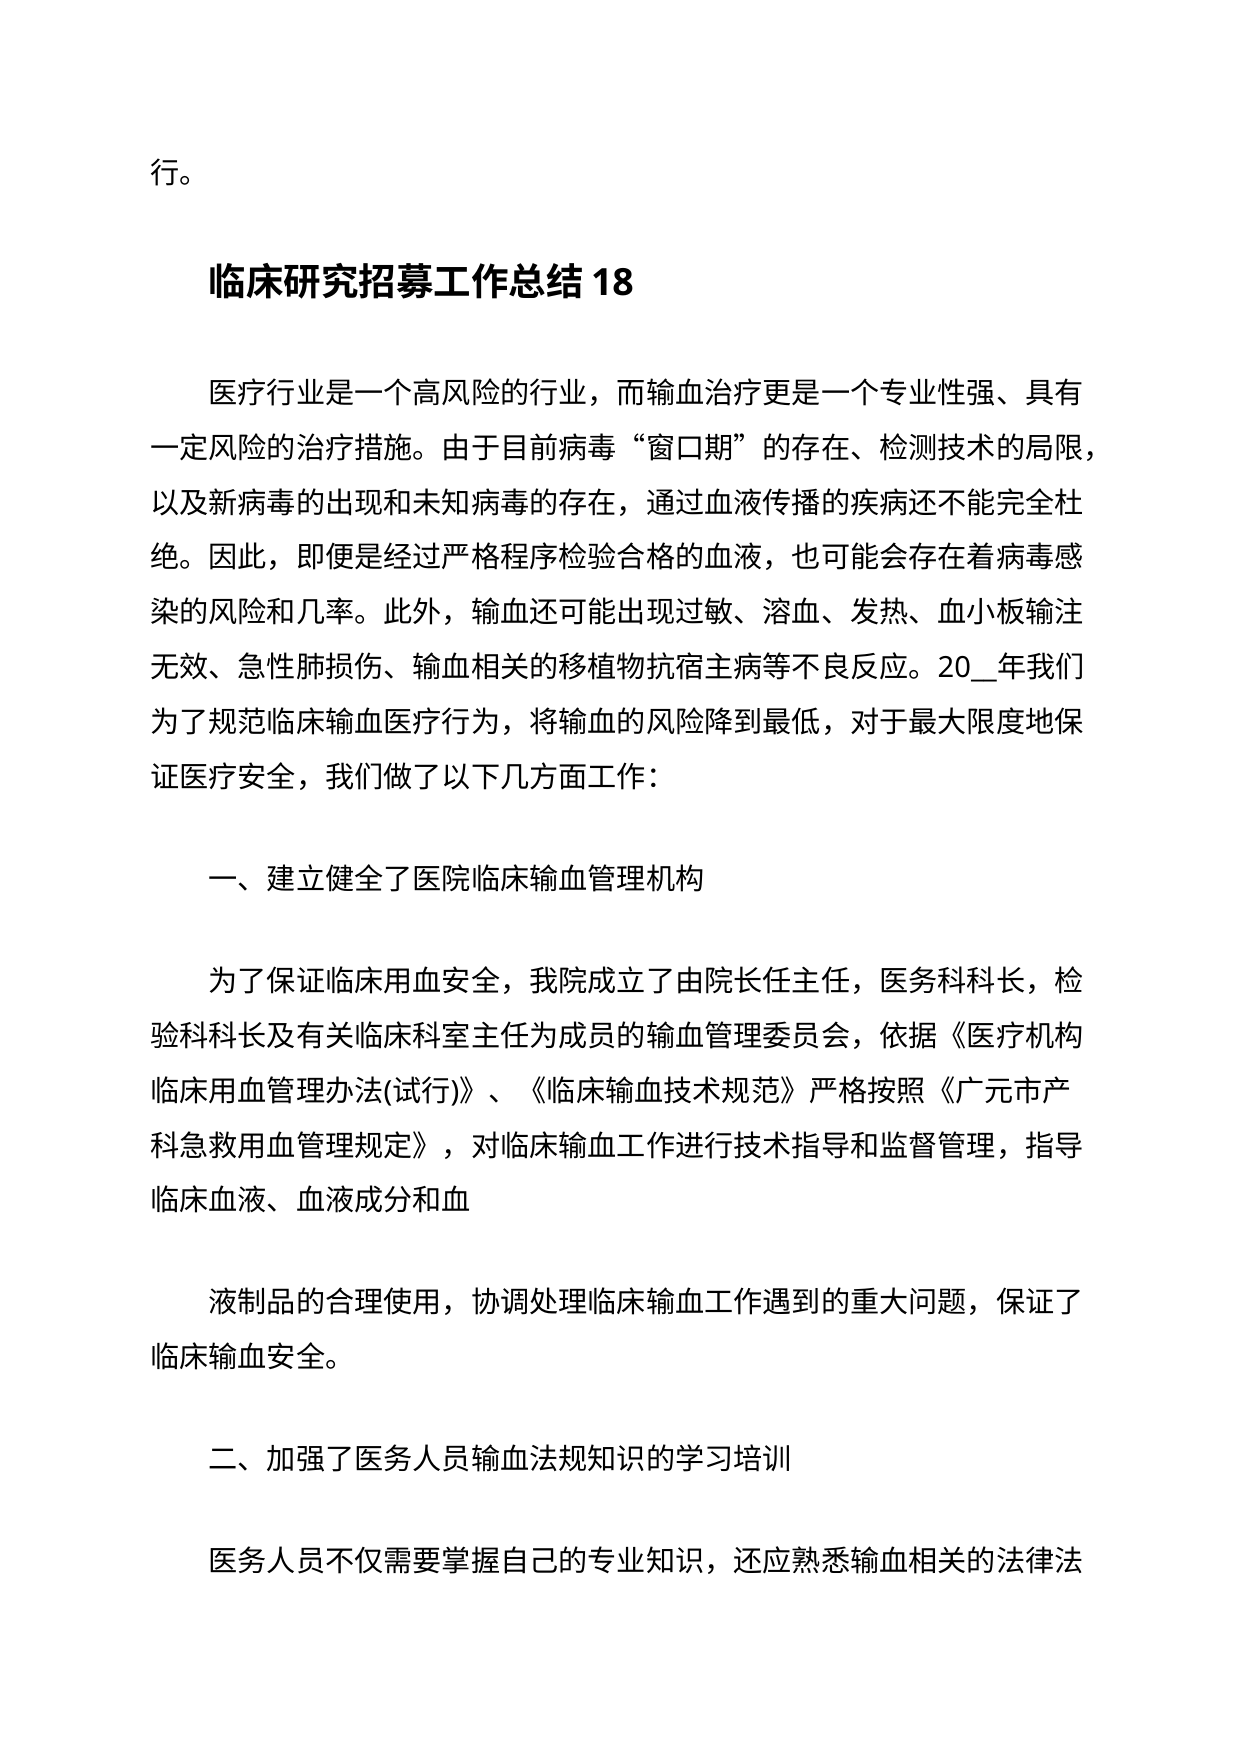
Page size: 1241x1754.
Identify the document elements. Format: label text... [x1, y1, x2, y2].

text 临床研究招募工作总结18 [150, 252, 1090, 306]
text 二、加强了医务人员输血法规知识的学习培训 [150, 1435, 1090, 1478]
text 为了保证临床用血安全，我院成立了由院长任主任，医务科科长，检验科科长及有关临床科室主任为成员的输血管理委员会，依据《医疗机构临床用血管理办法(试行)》、《临床输血技术规范》严格按照《广元市产科急救用血管理规定》，对临床输血工作进行技术指导和监督管理，指导临床血液、血液成分和血 [150, 957, 1090, 1219]
text 医疗行业是一个高风险的行业，而输血治疗更是一个专业性强、具有一定风险的治疗措施。由于目前病毒“窗口期”的存在、检测技术的局限，以及新病毒的出现和未知病毒的存在，通过血液传播的疾病还不能完全杜绝。因此，即便是经过严格程序检验合格的血液，也可能会存在着病毒感染的风险和几率。此外，输血还可能出现过敏、溶血、发热、血小板输注无效、急性肺损伤、输血相关的移植物抗宿主病等不良反应。20__年我们为了规范临床输血医疗行为，将输血的风险降到最低，对于最大限度地保证医疗安全，我们做了以下几方面工作： [150, 369, 1090, 796]
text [150, 150, 1090, 192]
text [150, 1537, 1090, 1579]
text 液制品的合理使用，协调处理临床输血工作遇到的重大问题，保证了临床输血安全。 [150, 1279, 1090, 1376]
text 一、建立健全了医院临床输血管理机构 [150, 856, 1090, 898]
